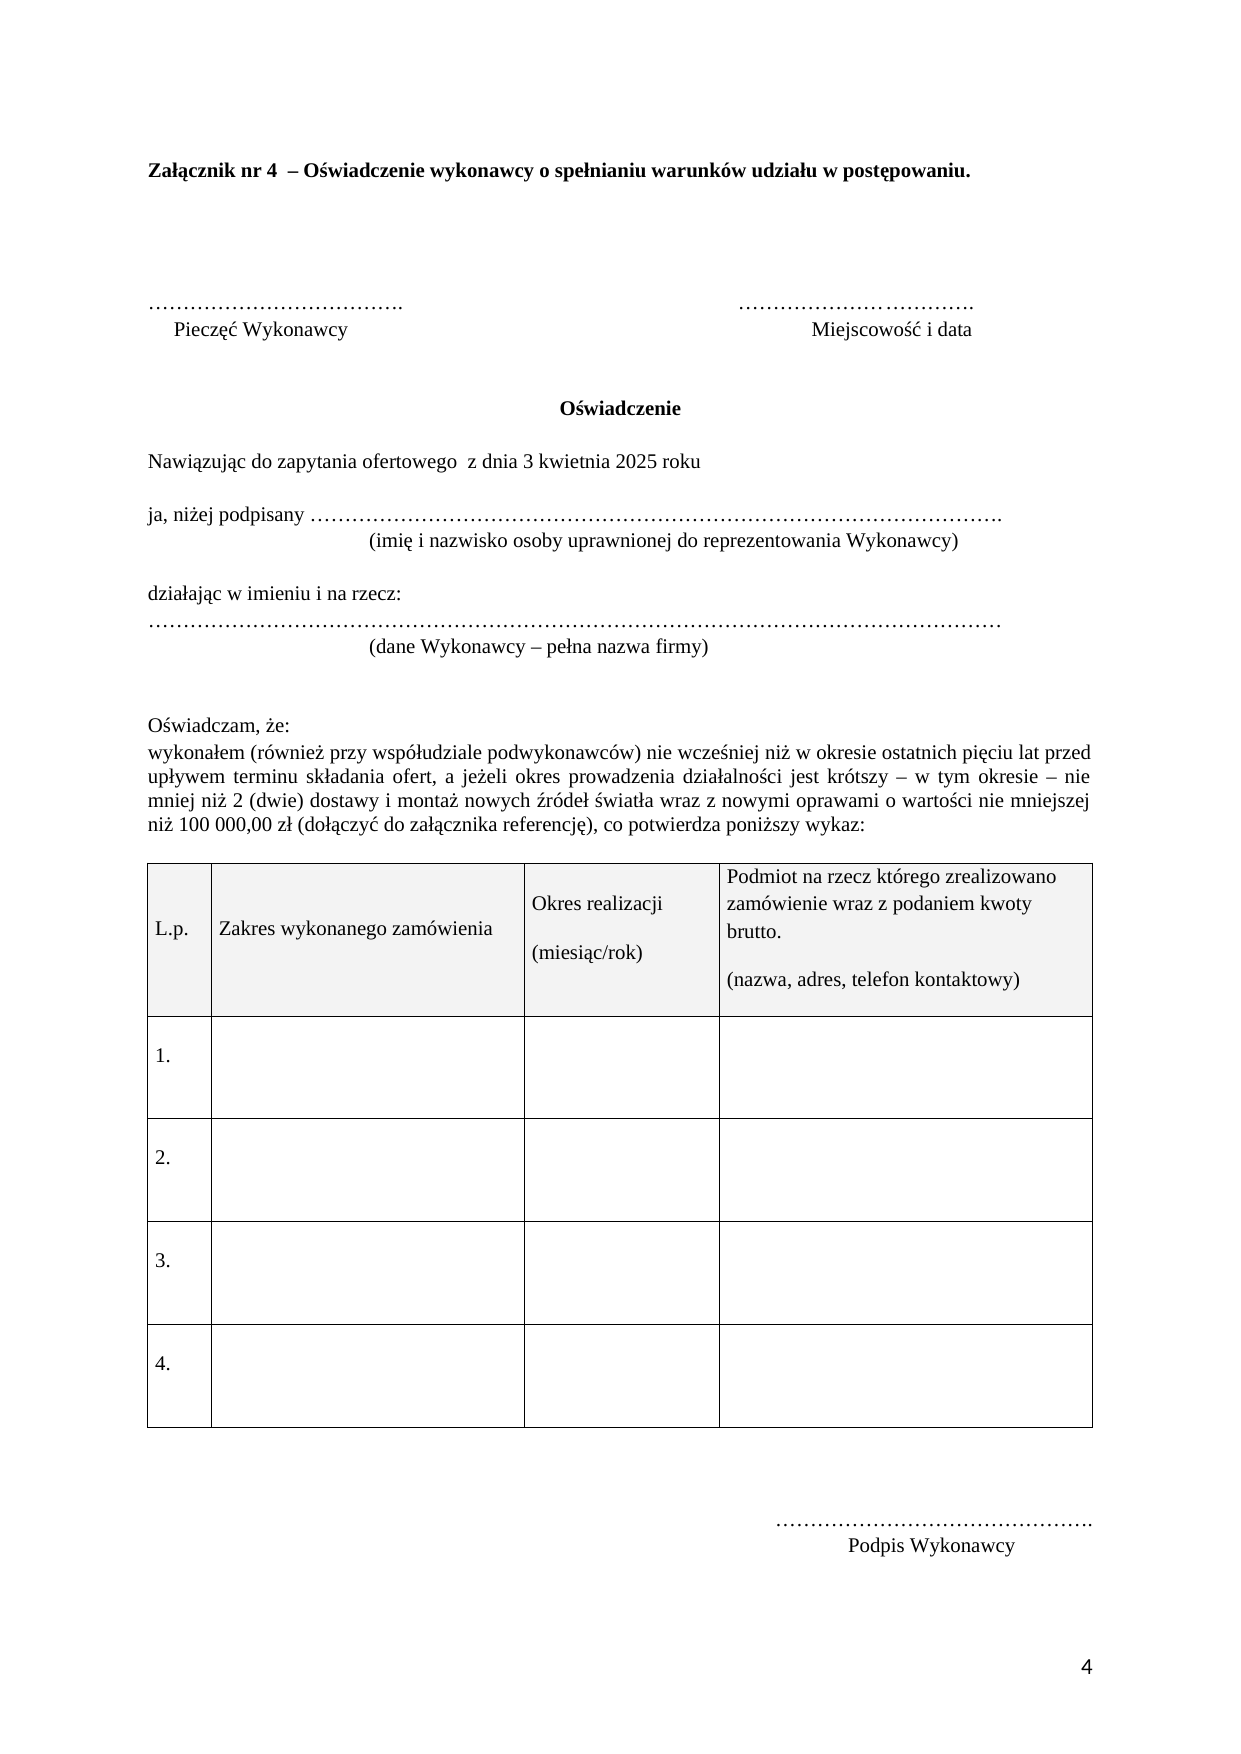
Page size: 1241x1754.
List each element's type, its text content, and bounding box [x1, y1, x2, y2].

text ………………………………………. [148, 1507, 1093, 1531]
text ja, niżej podpisany ………………………………………………………………………………………. [148, 502, 1093, 526]
table_cell [525, 1222, 719, 1323]
table_header L.p. [148, 864, 211, 1016]
table_header Okres realizacji (miesiąc/rok) [525, 864, 719, 1016]
table_cell [720, 1119, 1092, 1221]
table_header Zakres wykonanego zamówienia [212, 864, 524, 1016]
text Podpis Wykonawcy [738, 1533, 1093, 1557]
text …………………………………………………………………………………………………………… [148, 608, 1093, 632]
table_cell [525, 1119, 719, 1221]
text Załącznik nr 4 – Oświadczenie wykonawcy o spełnianiu warunków udziału w postępowaniu. [148, 158, 1093, 182]
text Nawiązując do zapytania ofertowego z dnia 3 kwietnia 2025 roku [148, 449, 1093, 473]
table_cell 4. [148, 1325, 211, 1427]
text Pieczęć Wykonawcy Miejscowość i data [148, 317, 1093, 341]
table_cell [525, 1325, 719, 1427]
table_cell 2. [148, 1119, 211, 1221]
table_header Podmiot na rzecz którego zrealizowano zamówienie wraz z podaniem kwoty brutto. (nazwa, adres, telefon kontaktowy) [720, 864, 1092, 1016]
text Oświadczam, że: [148, 713, 1093, 737]
text ………………………………. ………………… …………. [148, 290, 1093, 314]
table_cell [212, 1325, 524, 1427]
table_cell [212, 1119, 524, 1221]
table_cell 1. [148, 1017, 211, 1117]
table_cell [720, 1017, 1092, 1117]
table_cell [525, 1017, 719, 1117]
text (imię i nazwisko osoby uprawnionej do reprezentowania Wykonawcy) [295, 528, 1093, 552]
table_cell [720, 1222, 1092, 1323]
text działając w imieniu i na rzecz: [148, 581, 1093, 605]
table_cell 3. [148, 1222, 211, 1323]
text (dane Wykonawcy – pełna nazwa firmy) [295, 634, 1093, 658]
table_cell [720, 1325, 1092, 1427]
text wykonałem (również przy współudziale podwykonawców) nie wcześniej niż w okresie ostatnich pięciu lat przed upływem terminu składania ofert, a jeżeli okres prowadzenia działalności jest krótszy – w tym okresie – nie mniej niż 2 (dwie) dostawy i montaż nowych źródeł światła wraz z nowymi oprawami o wartości nie mniejszej niż 100 000,00 zł (dołączyć do załącznika referencję), co potwierdza poniższy wykaz: [148, 740, 1093, 836]
table_cell [212, 1017, 524, 1117]
table_cell [212, 1222, 524, 1323]
text Oświadczenie [148, 396, 1093, 420]
